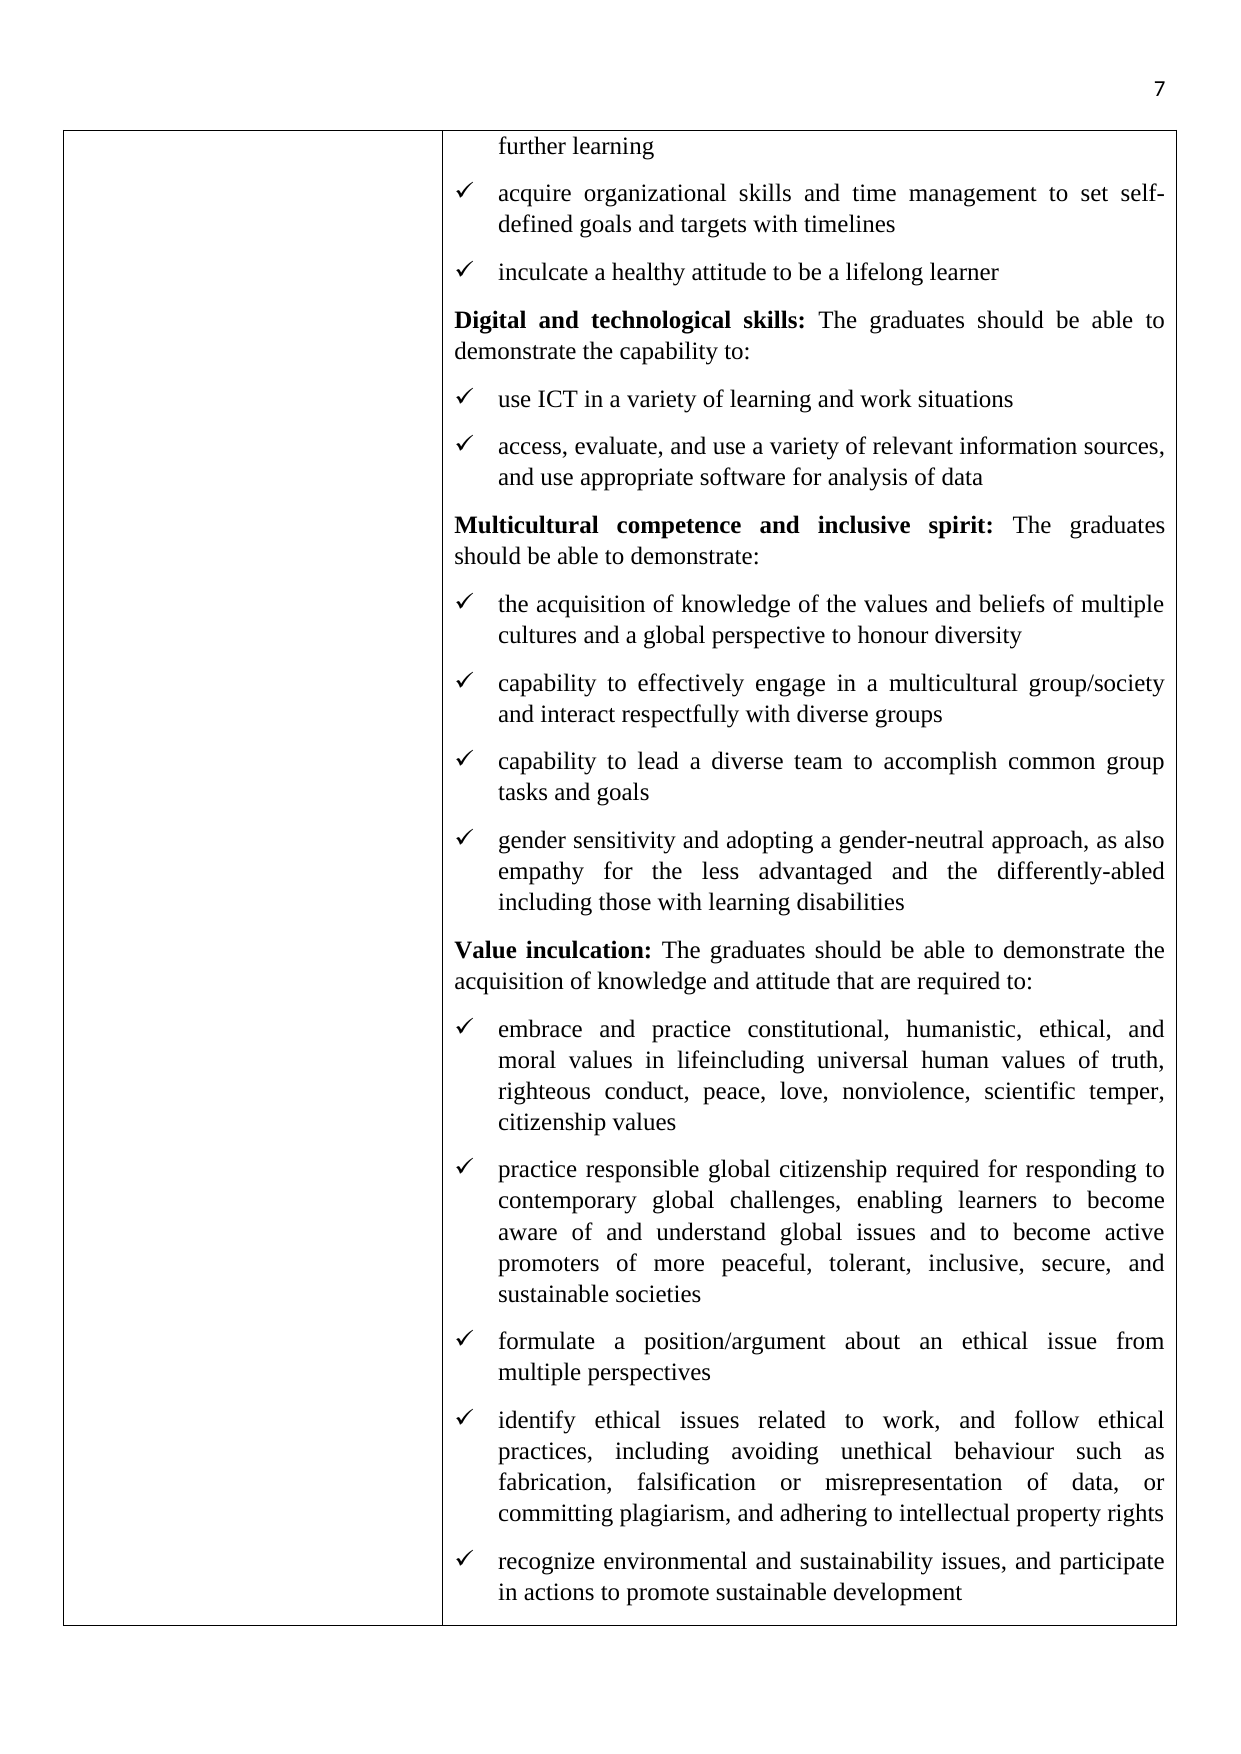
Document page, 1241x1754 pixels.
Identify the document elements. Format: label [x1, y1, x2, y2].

table_cell [443, 131, 1176, 1624]
table_cell [64, 131, 442, 1624]
